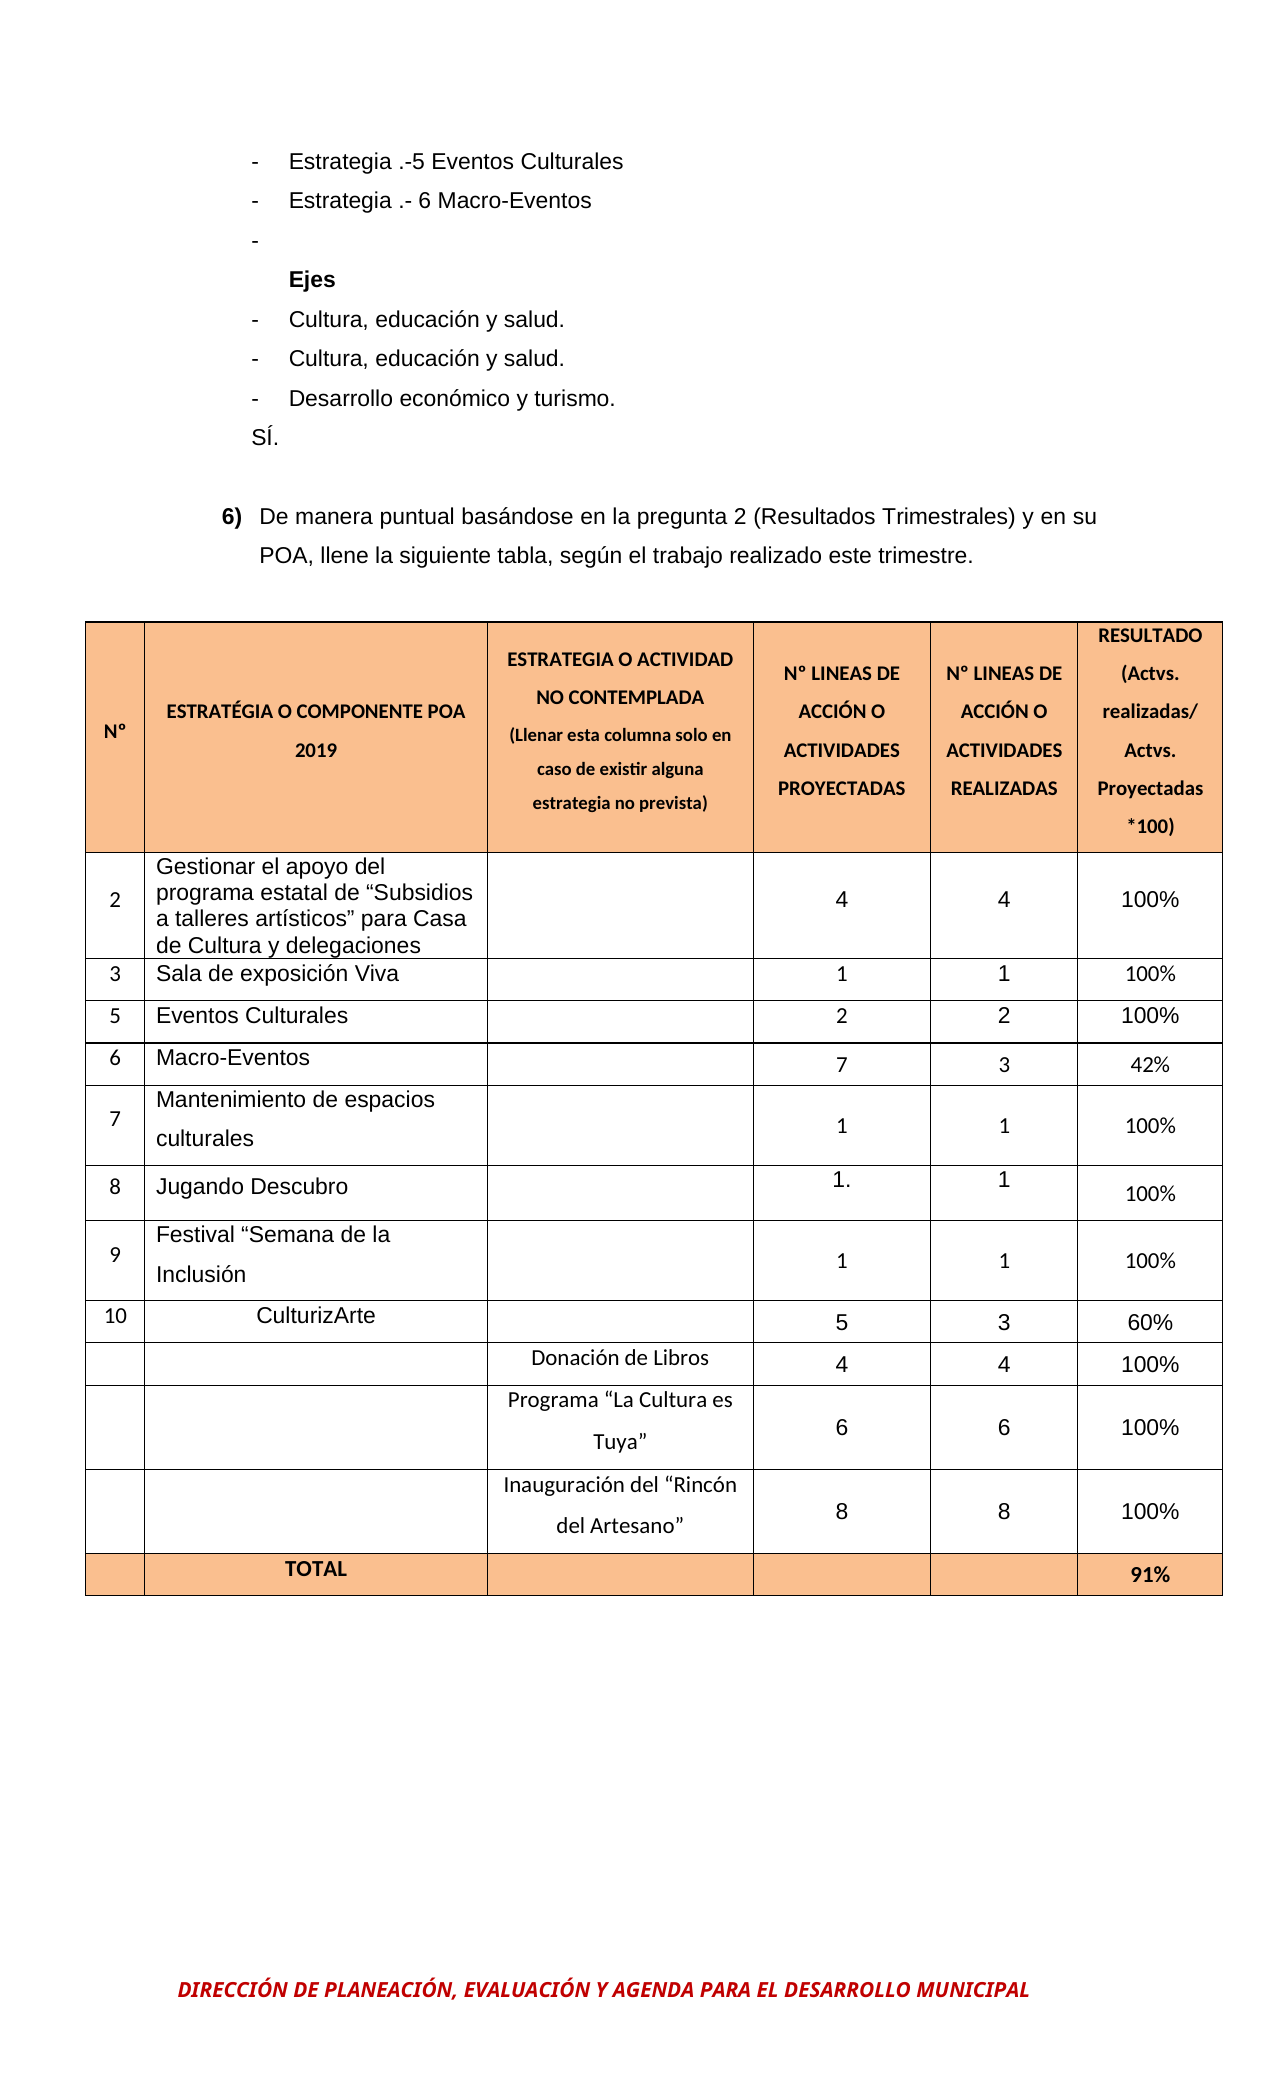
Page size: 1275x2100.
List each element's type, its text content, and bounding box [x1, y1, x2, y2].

list Estrategia .-5 Eventos Culturales [251, 148, 1098, 174]
table_cell 1 [754, 959, 930, 1000]
table_cell [86, 1386, 144, 1469]
table_cell [931, 1554, 1077, 1595]
table_cell [754, 1554, 930, 1595]
table_cell 100% [1078, 1001, 1222, 1042]
table_cell 7 [86, 1086, 144, 1165]
table_cell 100% [1078, 959, 1222, 1000]
table_cell 100% [1078, 853, 1222, 958]
table_cell 1 [931, 1086, 1077, 1165]
list De manera puntual basándose en la pregunta 2 (Resultados Trimestrales) y en su POA, llene la siguiente tabla, según el trabajo realizado este trimestre. [222, 503, 1098, 569]
list Desarrollo económico y turismo. [251, 384, 1098, 411]
table_header RESULTADO (Actvs. realizadas/ Actvs. Proyectadas *100) [1078, 623, 1222, 852]
table_cell 1 [754, 1086, 930, 1165]
table_header ESTRATÉGIA O COMPONENTE POA 2019 [145, 623, 487, 852]
table_cell 4 [754, 853, 930, 958]
table_cell [145, 1470, 487, 1553]
table_header ESTRATEGIA O ACTIVIDAD NO CONTEMPLADA (Llenar esta columna solo en caso de existir alguna estrategia no prevista) [488, 623, 753, 852]
table_cell 42% [1078, 1044, 1222, 1085]
table_cell [86, 1343, 144, 1384]
table_cell 1. [754, 1166, 930, 1220]
list Ejes [288, 266, 1098, 292]
table_cell 3 [931, 1301, 1077, 1342]
text SÍ. [177, 424, 1098, 450]
list Estrategia .- 6 Macro-Eventos [251, 187, 1098, 213]
table_cell 5 [86, 1001, 144, 1042]
table_cell 100% [1078, 1470, 1222, 1553]
table_cell Jugando Descubro [145, 1166, 487, 1220]
table_cell TOTAL [145, 1554, 487, 1595]
table_cell [488, 1166, 753, 1220]
table_cell 7 [754, 1044, 930, 1085]
table_cell [145, 1343, 487, 1384]
table_cell Macro-Eventos [145, 1044, 487, 1085]
table_cell 6 [86, 1044, 144, 1085]
table_cell Gestionar el apoyo del programa estatal de “Subsidios a talleres artísticos” para Casa de Cultura y delegaciones [145, 853, 487, 958]
table_cell [488, 1001, 753, 1042]
table_cell 4 [931, 853, 1077, 958]
table_cell Inauguración del “Rincón del Artesano” [488, 1470, 753, 1553]
table_cell [488, 959, 753, 1000]
table_cell [86, 1470, 144, 1553]
table_cell Programa “La Cultura es Tuya” [488, 1386, 753, 1469]
table_cell 100% [1078, 1086, 1222, 1165]
table_cell 4 [754, 1343, 930, 1384]
table_cell 4 [931, 1343, 1077, 1384]
table_cell 8 [86, 1166, 144, 1220]
table_cell [488, 1086, 753, 1165]
table_cell 8 [931, 1470, 1077, 1553]
table_cell 1 [931, 1221, 1077, 1300]
table_cell CulturizArte [145, 1301, 487, 1342]
list Cultura, educación y salud. [251, 345, 1098, 371]
table_cell [488, 1044, 753, 1085]
table_cell [488, 1554, 753, 1595]
table_cell 10 [86, 1301, 144, 1342]
table_cell [488, 1221, 753, 1300]
table_cell 60% [1078, 1301, 1222, 1342]
table_cell 100% [1078, 1166, 1222, 1220]
table_header Nº [86, 623, 144, 852]
table_cell Festival “Semana de la Inclusión [145, 1221, 487, 1300]
table_cell 1 [931, 959, 1077, 1000]
table_header Nº LINEAS DE ACCIÓN O ACTIVIDADES PROYECTADAS [754, 623, 930, 852]
table_cell 6 [754, 1386, 930, 1469]
table_cell Donación de Libros [488, 1343, 753, 1384]
table_cell 100% [1078, 1386, 1222, 1469]
table_cell [488, 853, 753, 958]
table_cell 3 [931, 1044, 1077, 1085]
table_cell 6 [931, 1386, 1077, 1469]
list Cultura, educación y salud. [251, 306, 1098, 332]
table_cell 100% [1078, 1221, 1222, 1300]
table_cell 9 [86, 1221, 144, 1300]
table_cell Sala de exposición Viva [145, 959, 487, 1000]
table_cell 1 [931, 1166, 1077, 1220]
table_cell 1 [754, 1221, 930, 1300]
table_cell Mantenimiento de espacios culturales [145, 1086, 487, 1165]
table_cell 8 [754, 1470, 930, 1553]
table_cell [488, 1301, 753, 1342]
table_cell [145, 1386, 487, 1469]
table_cell 2 [754, 1001, 930, 1042]
table_cell Eventos Culturales [145, 1001, 487, 1042]
table_cell 91% [1078, 1554, 1222, 1595]
table_cell 2 [931, 1001, 1077, 1042]
table_cell 3 [86, 959, 144, 1000]
table_header Nº LINEAS DE ACCIÓN O ACTIVIDADES REALIZADAS [931, 623, 1077, 852]
table_cell 100% [1078, 1343, 1222, 1384]
table_cell [86, 1554, 144, 1595]
table_cell 2 [86, 853, 144, 958]
table_cell 5 [754, 1301, 930, 1342]
